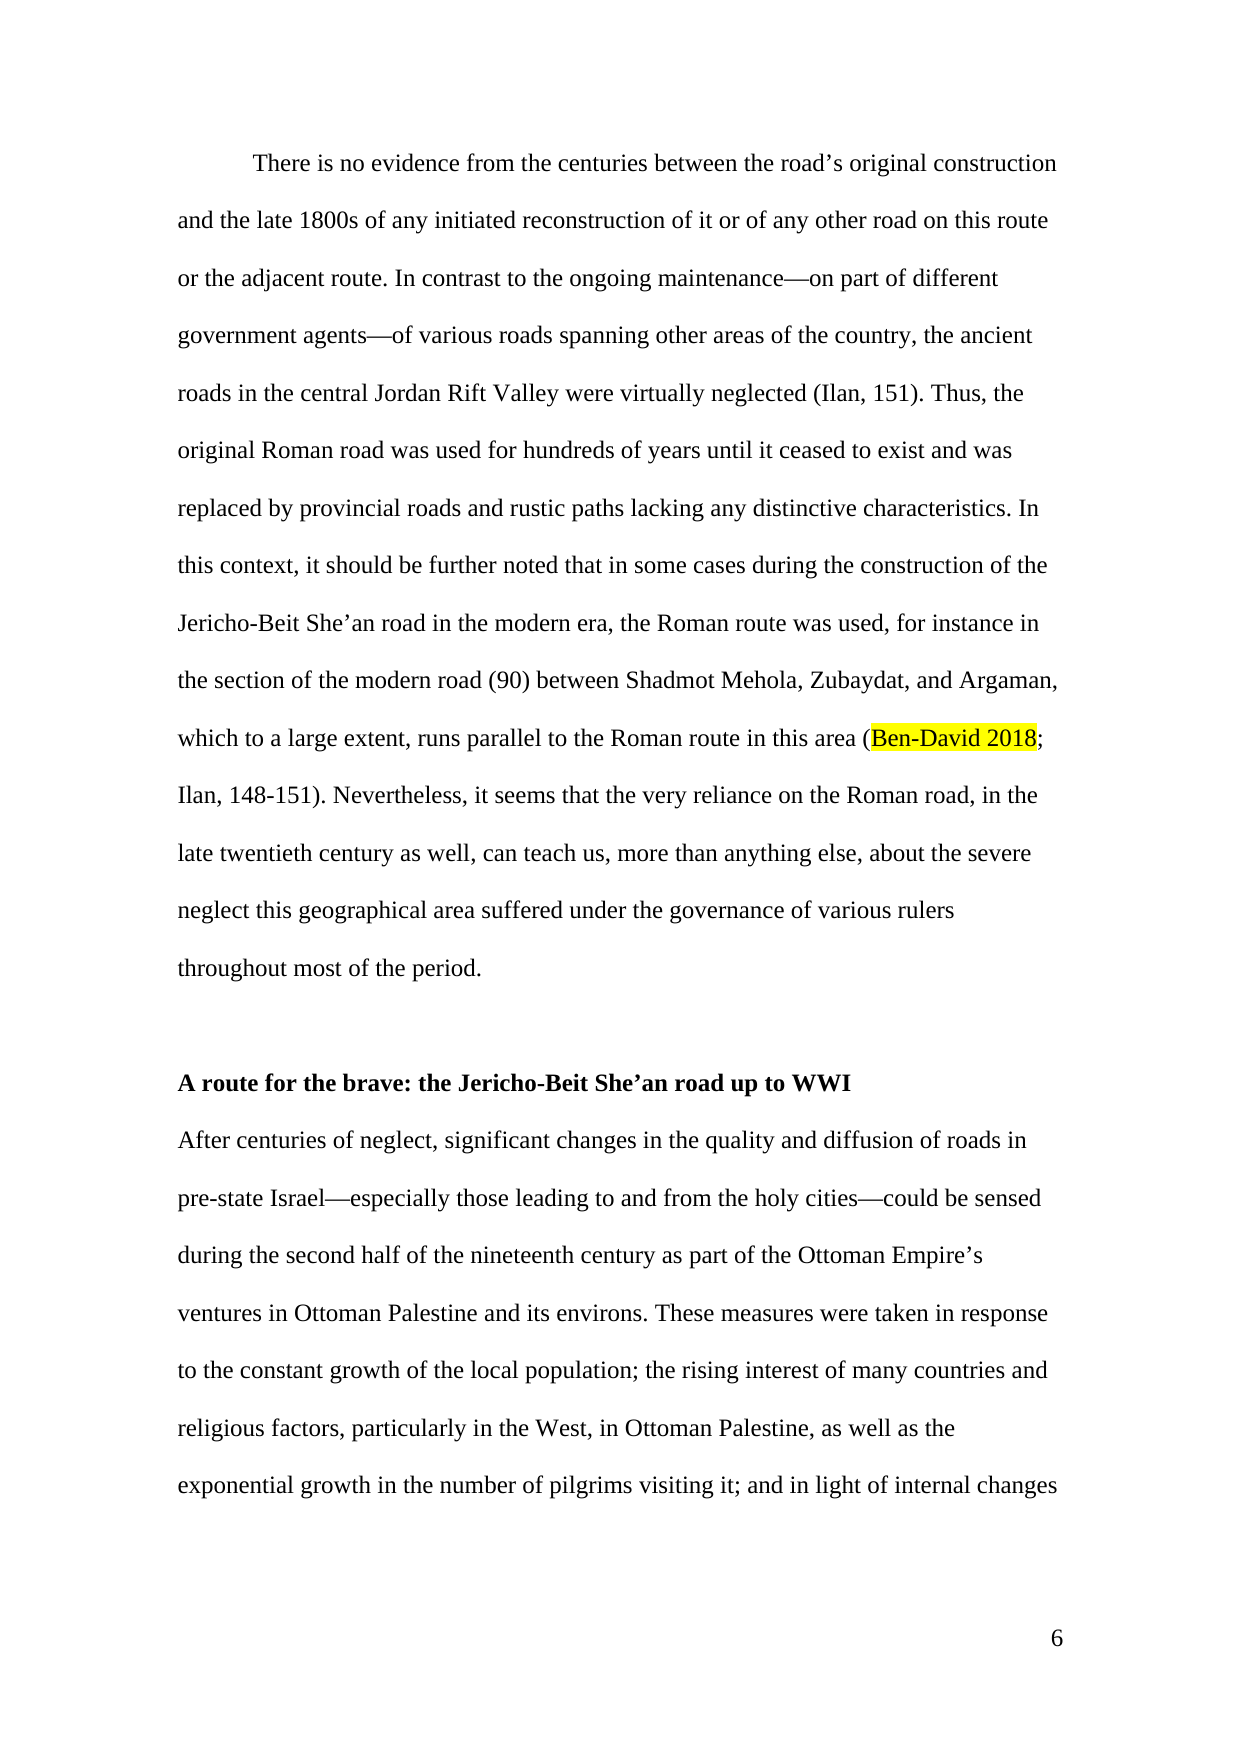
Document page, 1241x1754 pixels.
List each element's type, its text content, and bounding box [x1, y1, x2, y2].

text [177, 1125, 1063, 1499]
text There is no evidence from the centuries between the road’s original construction and the late 1800s of any initiated reconstruction of it or of any other road on this route or the adjacent route. In contrast to the ongoing maintenance—on part of different government agents—of various roads spanning other areas of the country, the ancient roads in the central Jordan Rift Valley were virtually neglected (Ilan, 151). Thus, the original Roman road was used for hundreds of years until it ceased to exist and was replaced by provincial roads and rustic paths lacking any distinctive characteristics. In this context, it should be further noted that in some cases during the construction of the Jericho-Beit She’an road in the modern era, the Roman route was used, for instance in the section of the modern road (90) between Shadmot Mehola, Zubaydat, and Argaman, which to a large extent, runs parallel to the Roman route in this area (Ben-David 2018; Ilan, 148-151). Nevertheless, it seems that the very reliance on the Roman road, in the late twentieth century as well, can teach us, more than anything else, about the severe neglect this geographical area suffered under the governance of various rulers throughout most of the period. [177, 148, 1063, 981]
text A route for the brave: the Jericho-Beit She’an road up to WWI [177, 1068, 1063, 1096]
